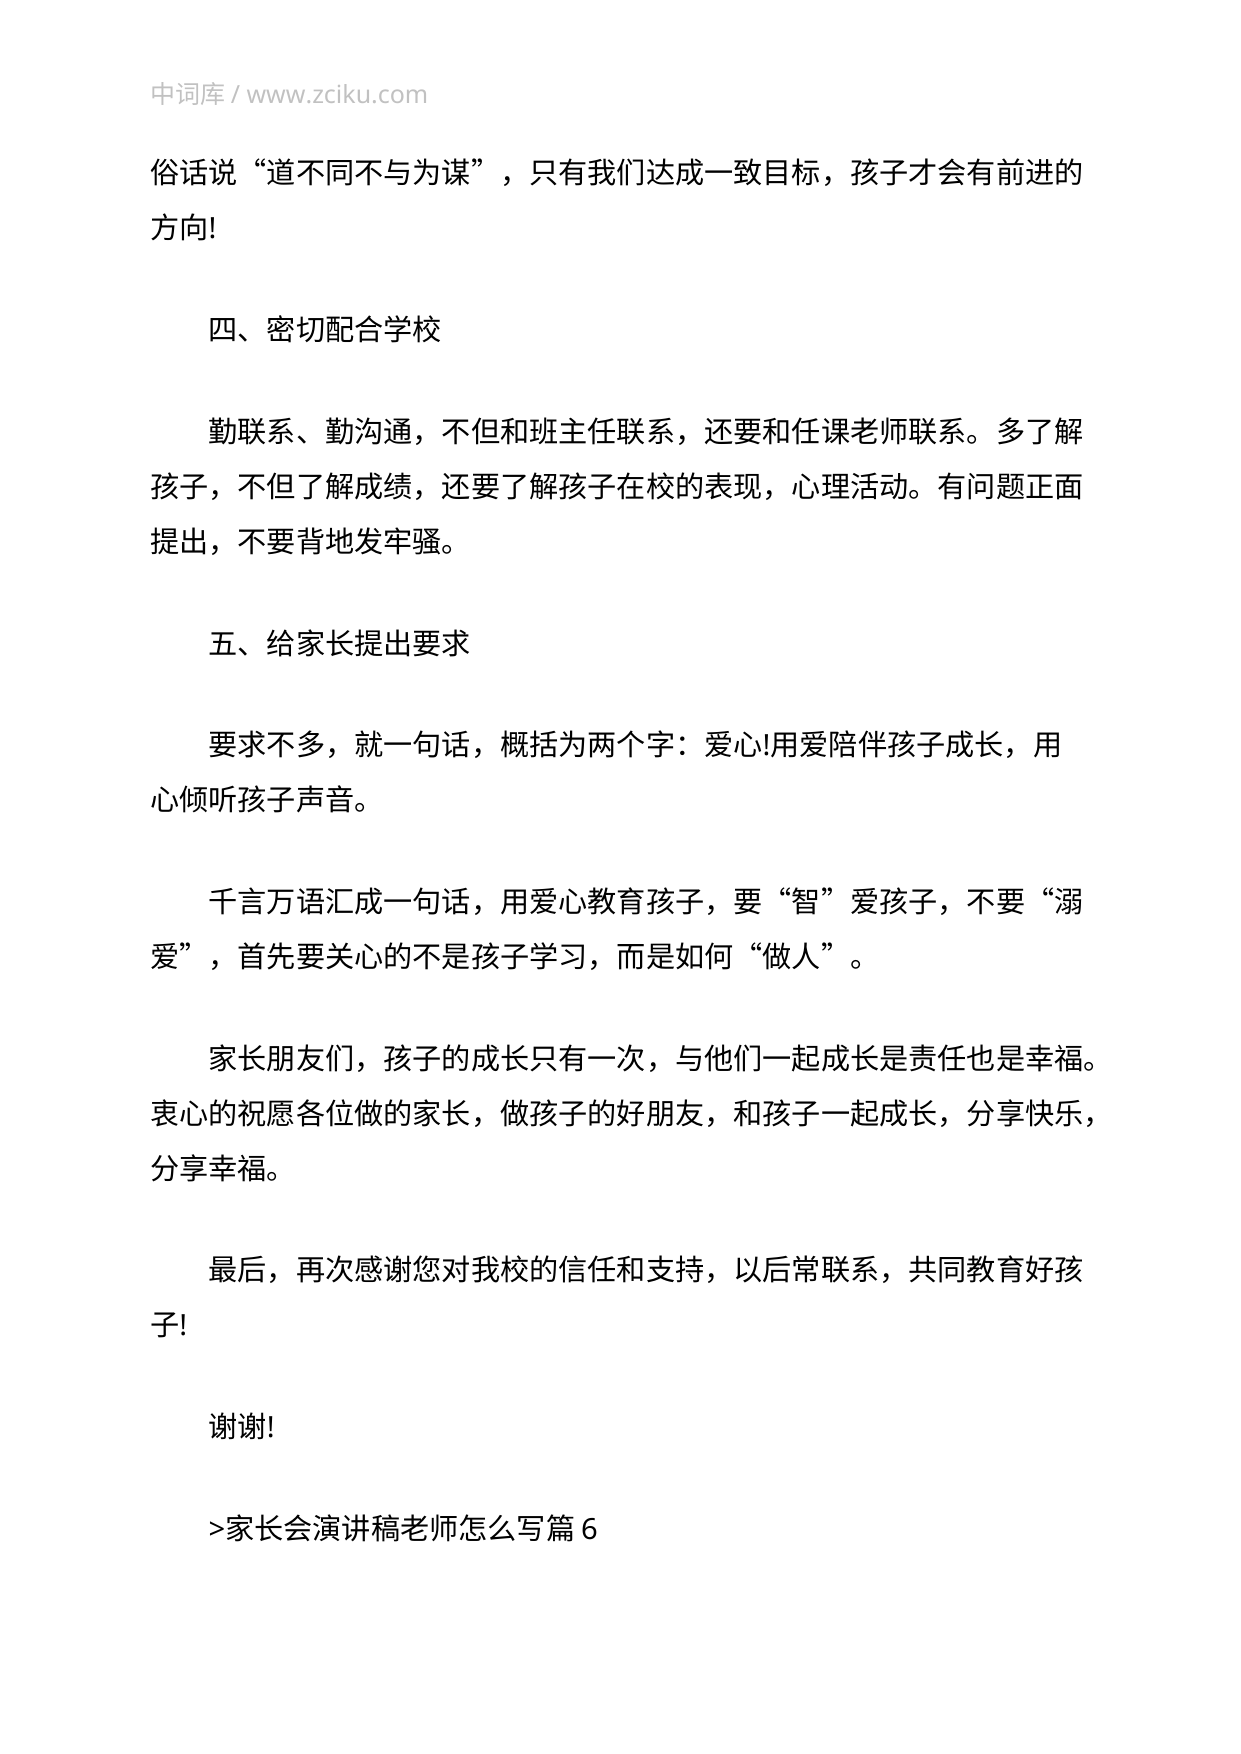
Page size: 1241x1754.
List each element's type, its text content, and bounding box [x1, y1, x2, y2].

text 四、密切配合学校 [150, 307, 1090, 349]
text 千言万语汇成一句话，用爱心教育孩子，要“智”爱孩子，不要“溺爱”，首先要关心的不是孩子学习，而是如何“做人”。 [150, 879, 1090, 976]
text 家长朋友们，孩子的成长只有一次，与他们一起成长是责任也是幸福。衷心的祝愿各位做的家长，做孩子的好朋友，和孩子一起成长，分享快乐，分享幸福。 [150, 1035, 1090, 1187]
text 勤联系、勤沟通，不但和班主任联系，还要和任课老师联系。多了解孩子，不但了解成绩，还要了解孩子在校的表现，心理活动。有问题正面提出，不要背地发牢骚。 [150, 409, 1090, 561]
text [150, 150, 1090, 247]
text 最后，再次感谢您对我校的信任和支持，以后常联系，共同教育好孩子! [150, 1247, 1090, 1344]
text 五、给家长提出要求 [150, 620, 1090, 662]
text >家长会演讲稿老师怎么写篇6 [150, 1506, 1090, 1548]
text 谢谢! [150, 1404, 1090, 1446]
text 要求不多，就一句话，概括为两个字：爱心!用爱陪伴孩子成长，用心倾听孩子声音。 [150, 722, 1090, 819]
